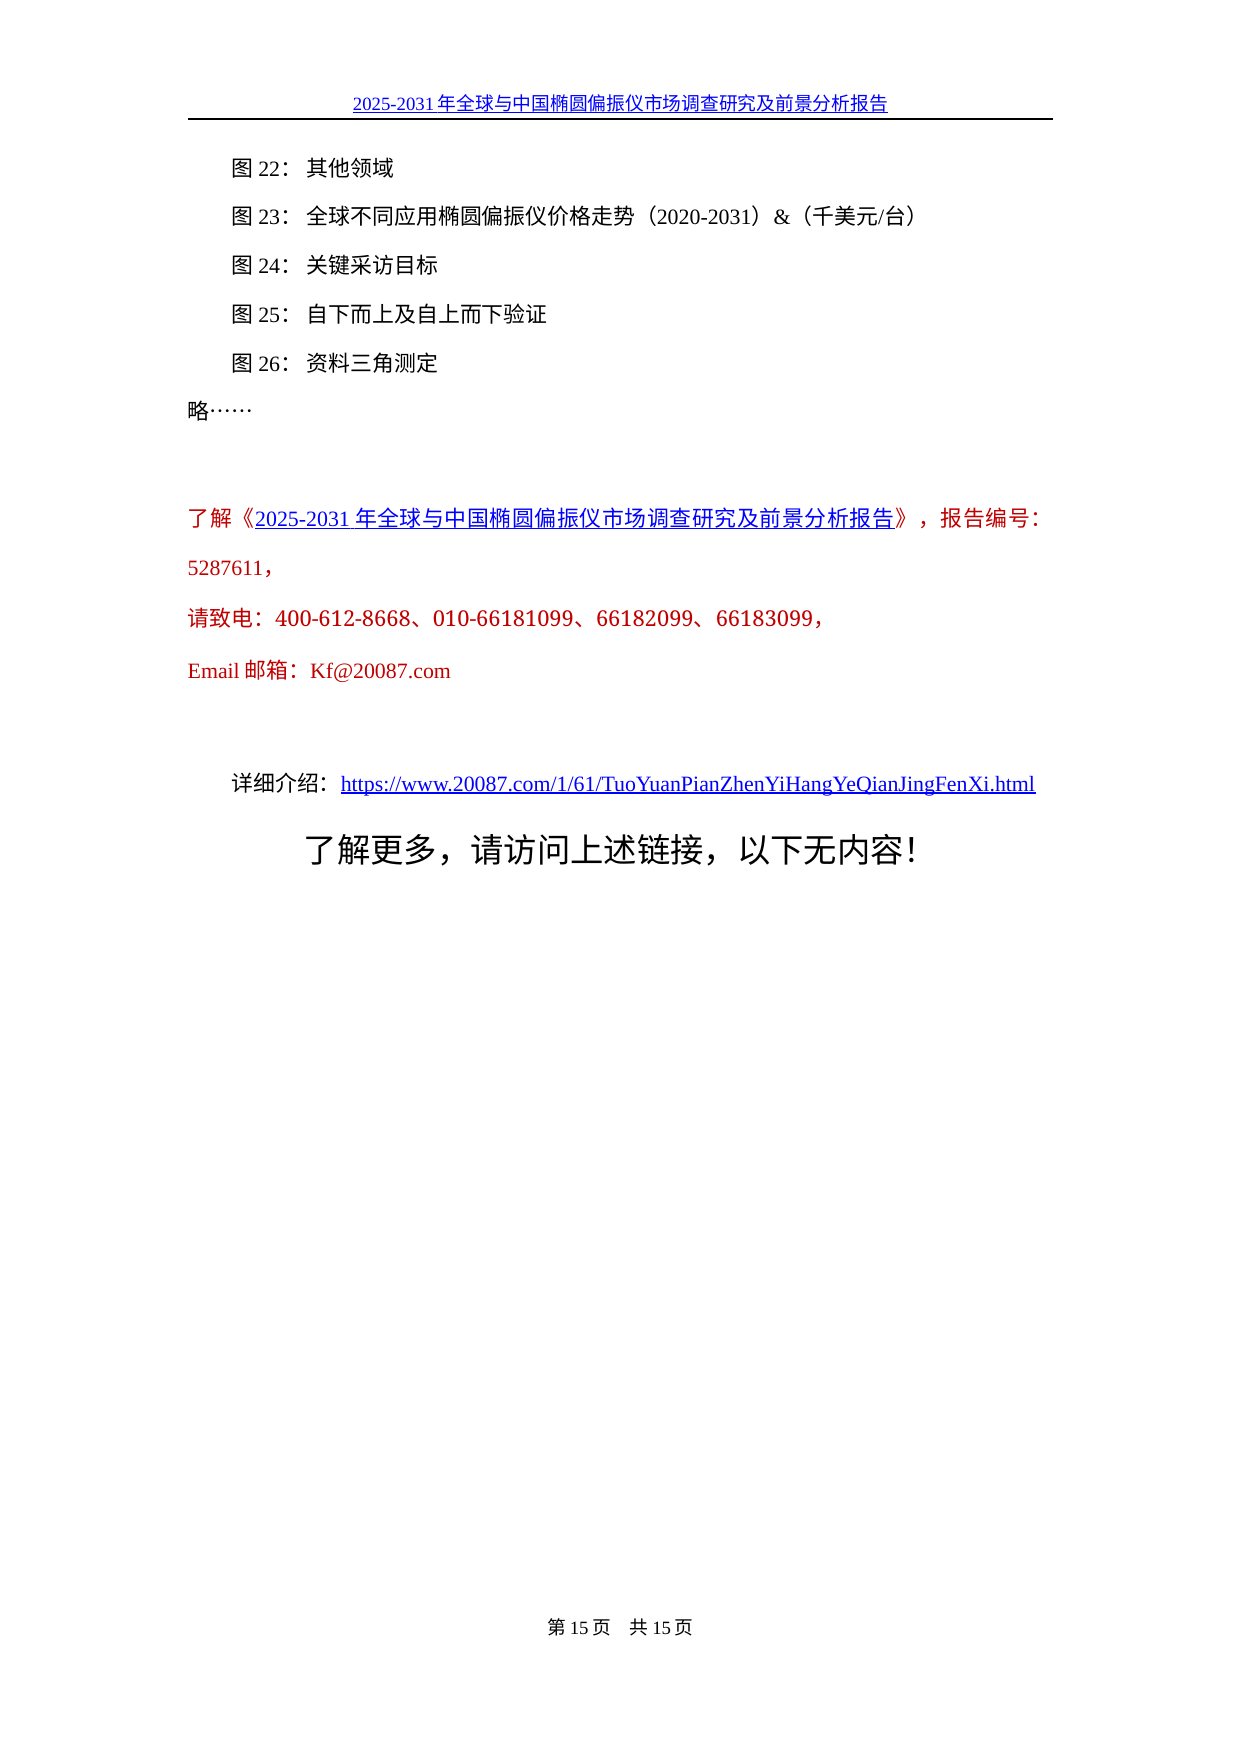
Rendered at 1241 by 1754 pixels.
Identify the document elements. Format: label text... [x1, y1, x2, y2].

text 请致电：400-612-8668、010-66181099、66182099、66183099， [187, 601, 1053, 633]
title 了解更多，请访问上述链接，以下无内容！ [187, 815, 1053, 880]
text 详细介绍：https://www.20087.com/1/61/TuoYuanPianZhenYiHangYeQianJingFenXi.html [187, 765, 1053, 798]
text Email邮箱：Kf@20087.com [187, 652, 1053, 685]
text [187, 150, 1053, 426]
text 了解《2025-2031年全球与中国椭圆偏振仪市场调查研究及前景分析报告》，报告编号：5287611， [187, 500, 1053, 582]
